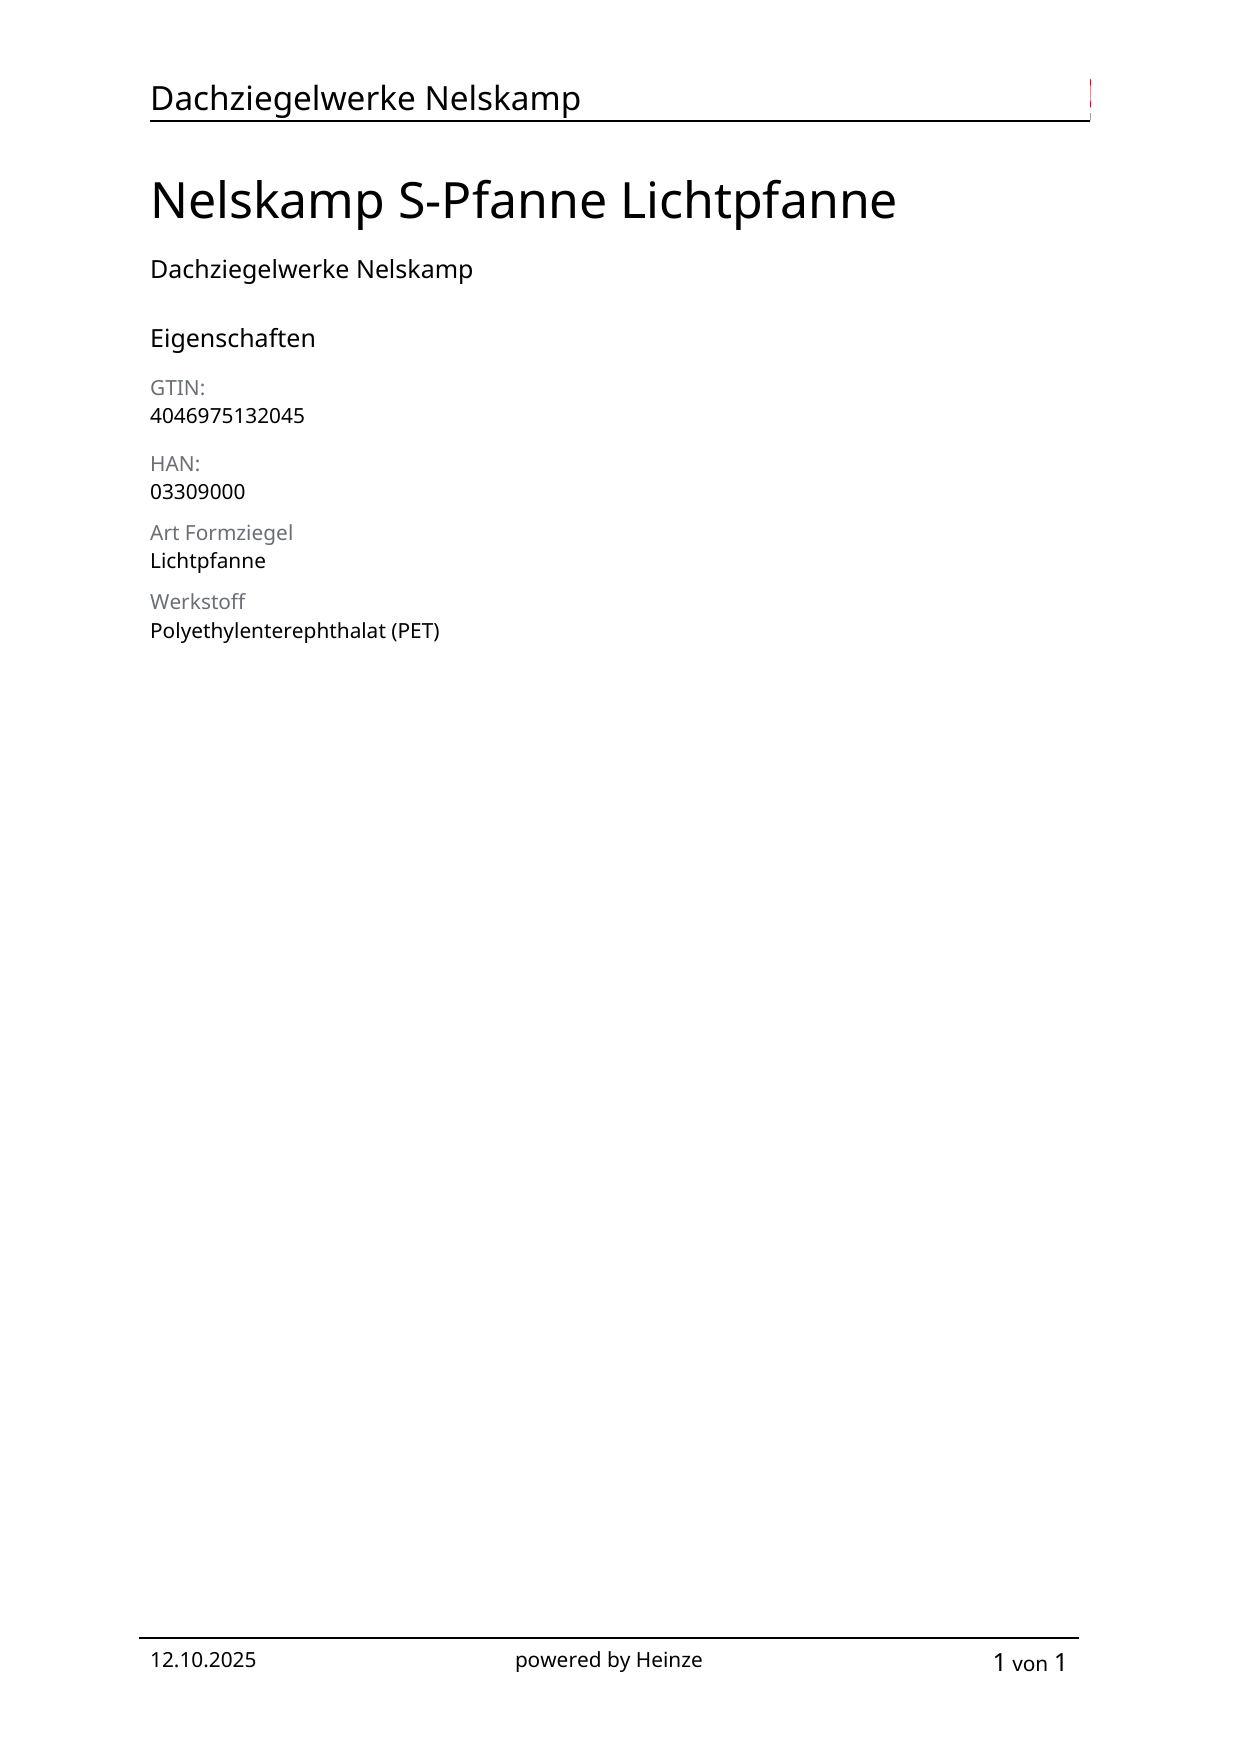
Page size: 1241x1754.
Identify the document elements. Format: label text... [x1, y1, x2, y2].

text HAN: [150, 449, 1090, 477]
text Nelskamp S-Pfanne Lichtpfanne [150, 165, 1090, 233]
text Eigenschaften [150, 320, 1090, 354]
text Lichtpfanne [150, 546, 1090, 575]
text Werkstoff [150, 587, 1090, 616]
text Art Formziegel [150, 518, 1090, 546]
text 03309000 [150, 477, 1090, 506]
text Dachziegelwerke Nelskamp [150, 252, 1090, 286]
text Polyethylenterephthalat (PET) [150, 616, 1090, 644]
text GTIN: [150, 373, 1090, 401]
text 4046975132045 [150, 401, 1090, 430]
